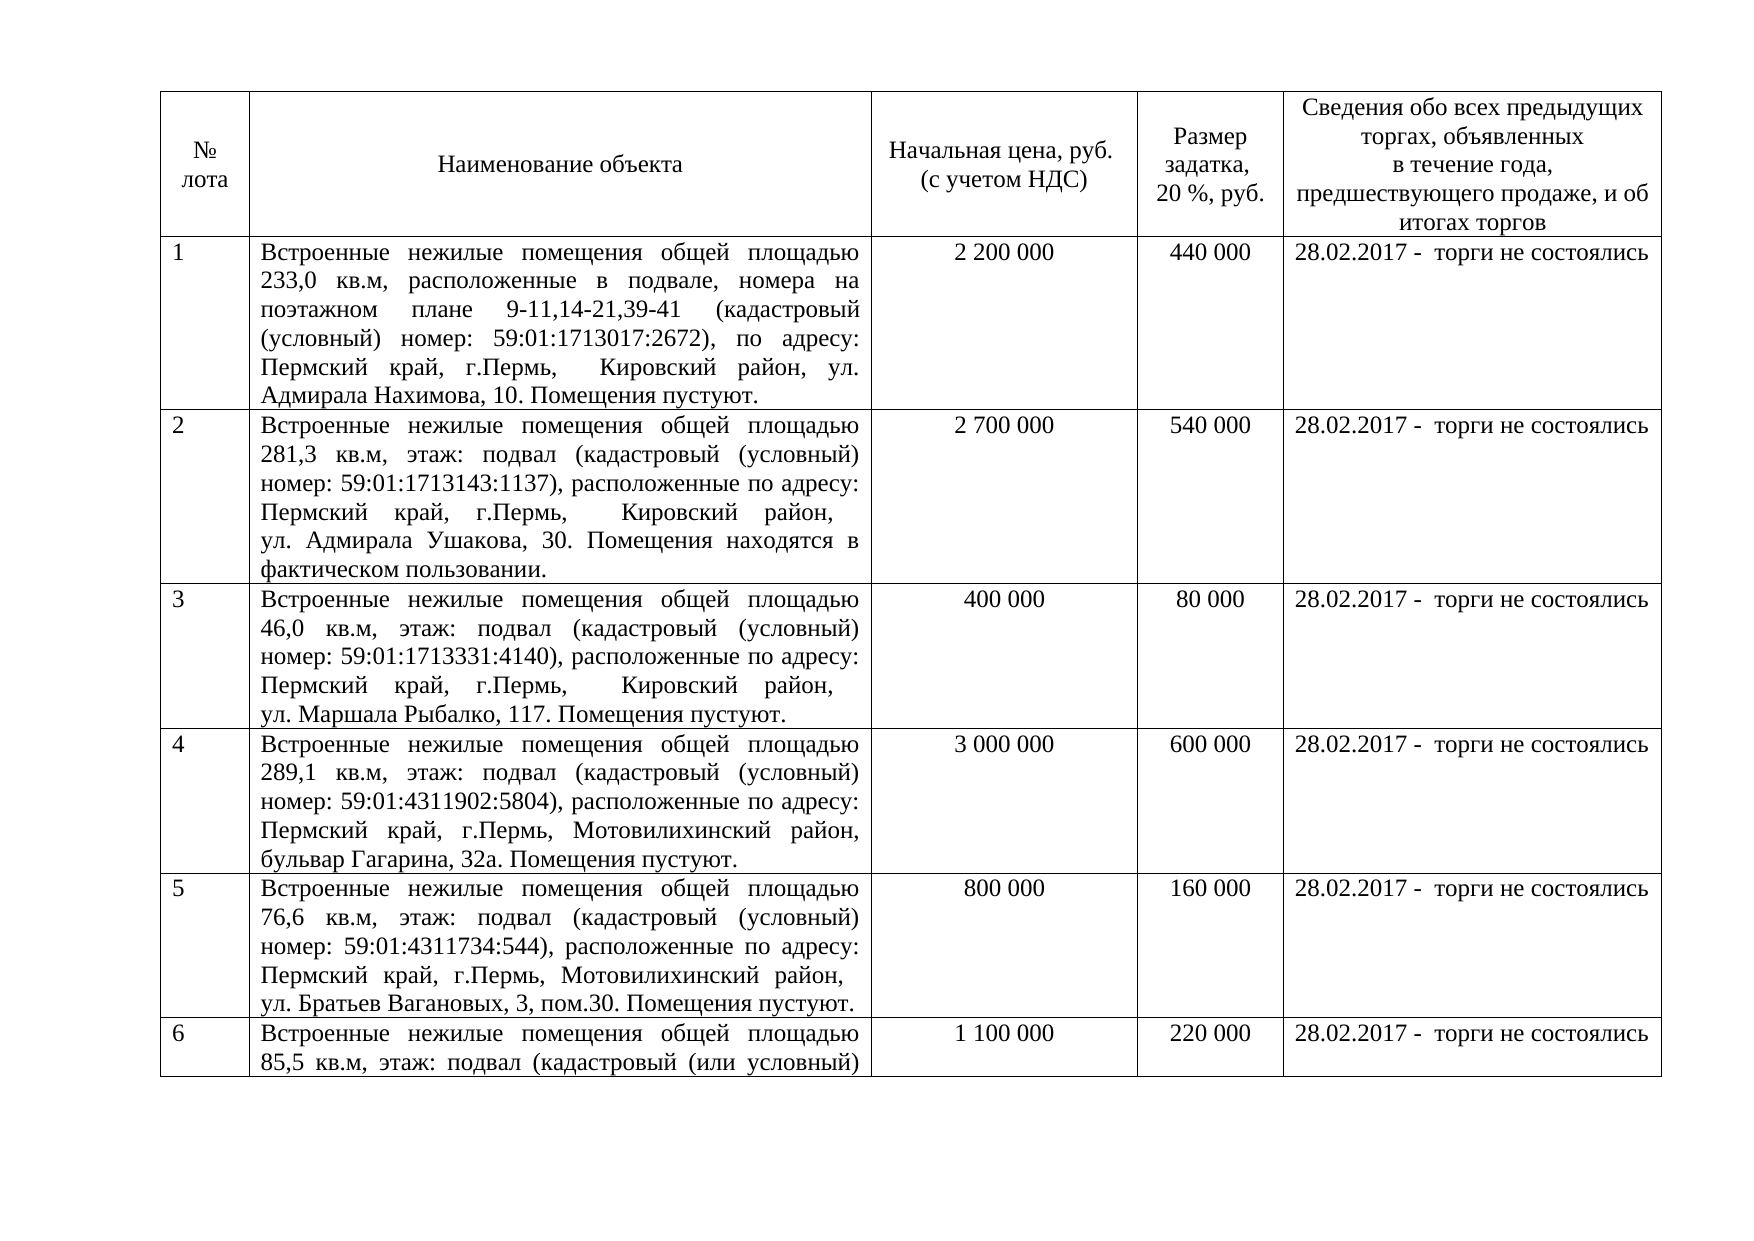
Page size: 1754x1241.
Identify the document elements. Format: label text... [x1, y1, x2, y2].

table_cell 2 200 000 [872, 237, 1137, 409]
table_cell 600 000 [1138, 729, 1283, 872]
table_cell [1284, 1018, 1661, 1076]
table_cell Встроенные нежилые помещения общей площадью 289,1 кв.м, этаж: подвал (кадастровый (условный) номер: 59:01:4311902:5804), расположенные по адресу: Пермский край, г.Пермь, Мотовилихинский район, бульвар Гагарина, 32а. Помещения пустуют. [250, 729, 871, 872]
table_cell 540 000 [1138, 410, 1283, 583]
table_cell 4 [161, 729, 249, 872]
table_header Размер задатка, 20 %, руб. [1138, 92, 1283, 236]
table_cell 6 [161, 1018, 249, 1076]
table_cell 3 000 000 [872, 729, 1137, 872]
table_cell 80 000 [1138, 584, 1283, 728]
table_cell 220 000 [1138, 1018, 1283, 1076]
table_cell 2 [161, 410, 249, 583]
table_cell 1 100 000 [872, 1018, 1137, 1076]
table_cell 5 [161, 874, 249, 1017]
table_cell Встроенные нежилые помещения общей площадью 233,0 кв.м, расположенные в подвале, номера на поэтажном плане 9-11,14-21,39-41 (кадастровый (условный) номер: 59:01:1713017:2672), по адресу: Пермский край, г.Пермь, Кировский район, ул. Адмирала Нахимова, 10. Помещения пустуют. [250, 237, 871, 409]
table_header Наименование объекта [250, 92, 871, 236]
table_header № лота [161, 92, 249, 236]
table_cell 28.02.2017 - торги не состоялись [1284, 237, 1661, 409]
table_cell 1 [161, 237, 249, 409]
table_header Начальная цена, руб. (с учетом НДС) [872, 92, 1137, 236]
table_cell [250, 1018, 871, 1076]
table_cell 800 000 [872, 874, 1137, 1017]
table_cell Встроенные нежилые помещения общей площадью 281,3 кв.м, этаж: подвал (кадастровый (условный) номер: 59:01:1713143:1137), расположенные по адресу: Пермский край, г.Пермь, Кировский район, ул. Адмирала Ушакова, 30. Помещения находятся в фактическом пользовании. [250, 410, 871, 583]
table_cell 3 [161, 584, 249, 728]
table_cell 2 700 000 [872, 410, 1137, 583]
table_cell Встроенные нежилые помещения общей площадью 46,0 кв.м, этаж: подвал (кадастровый (условный) номер: 59:01:1713331:4140), расположенные по адресу: Пермский край, г.Пермь, Кировский район, ул. Маршала Рыбалко, 117. Помещения пустуют. [250, 584, 871, 728]
table_cell 160 000 [1138, 874, 1283, 1017]
table_cell 400 000 [872, 584, 1137, 728]
table_cell 28.02.2017 - торги не состоялись [1284, 729, 1661, 872]
table_cell 28.02.2017 - торги не состоялись [1284, 874, 1661, 1017]
table_cell 28.02.2017 - торги не состоялись [1284, 584, 1661, 728]
table_cell Встроенные нежилые помещения общей площадью 76,6 кв.м, этаж: подвал (кадастровый (условный) номер: 59:01:4311734:544), расположенные по адресу: Пермский край, г.Пермь, Мотовилихинский район, ул. Братьев Вагановых, 3, пом.30. Помещения пустуют. [250, 874, 871, 1017]
table_header Сведения обо всех предыдущих торгах, объявленных в течение года, предшествующего продаже, и об итогах торгов [1284, 92, 1661, 236]
table_cell 28.02.2017 - торги не состоялись [1284, 410, 1661, 583]
table_cell 440 000 [1138, 237, 1283, 409]
